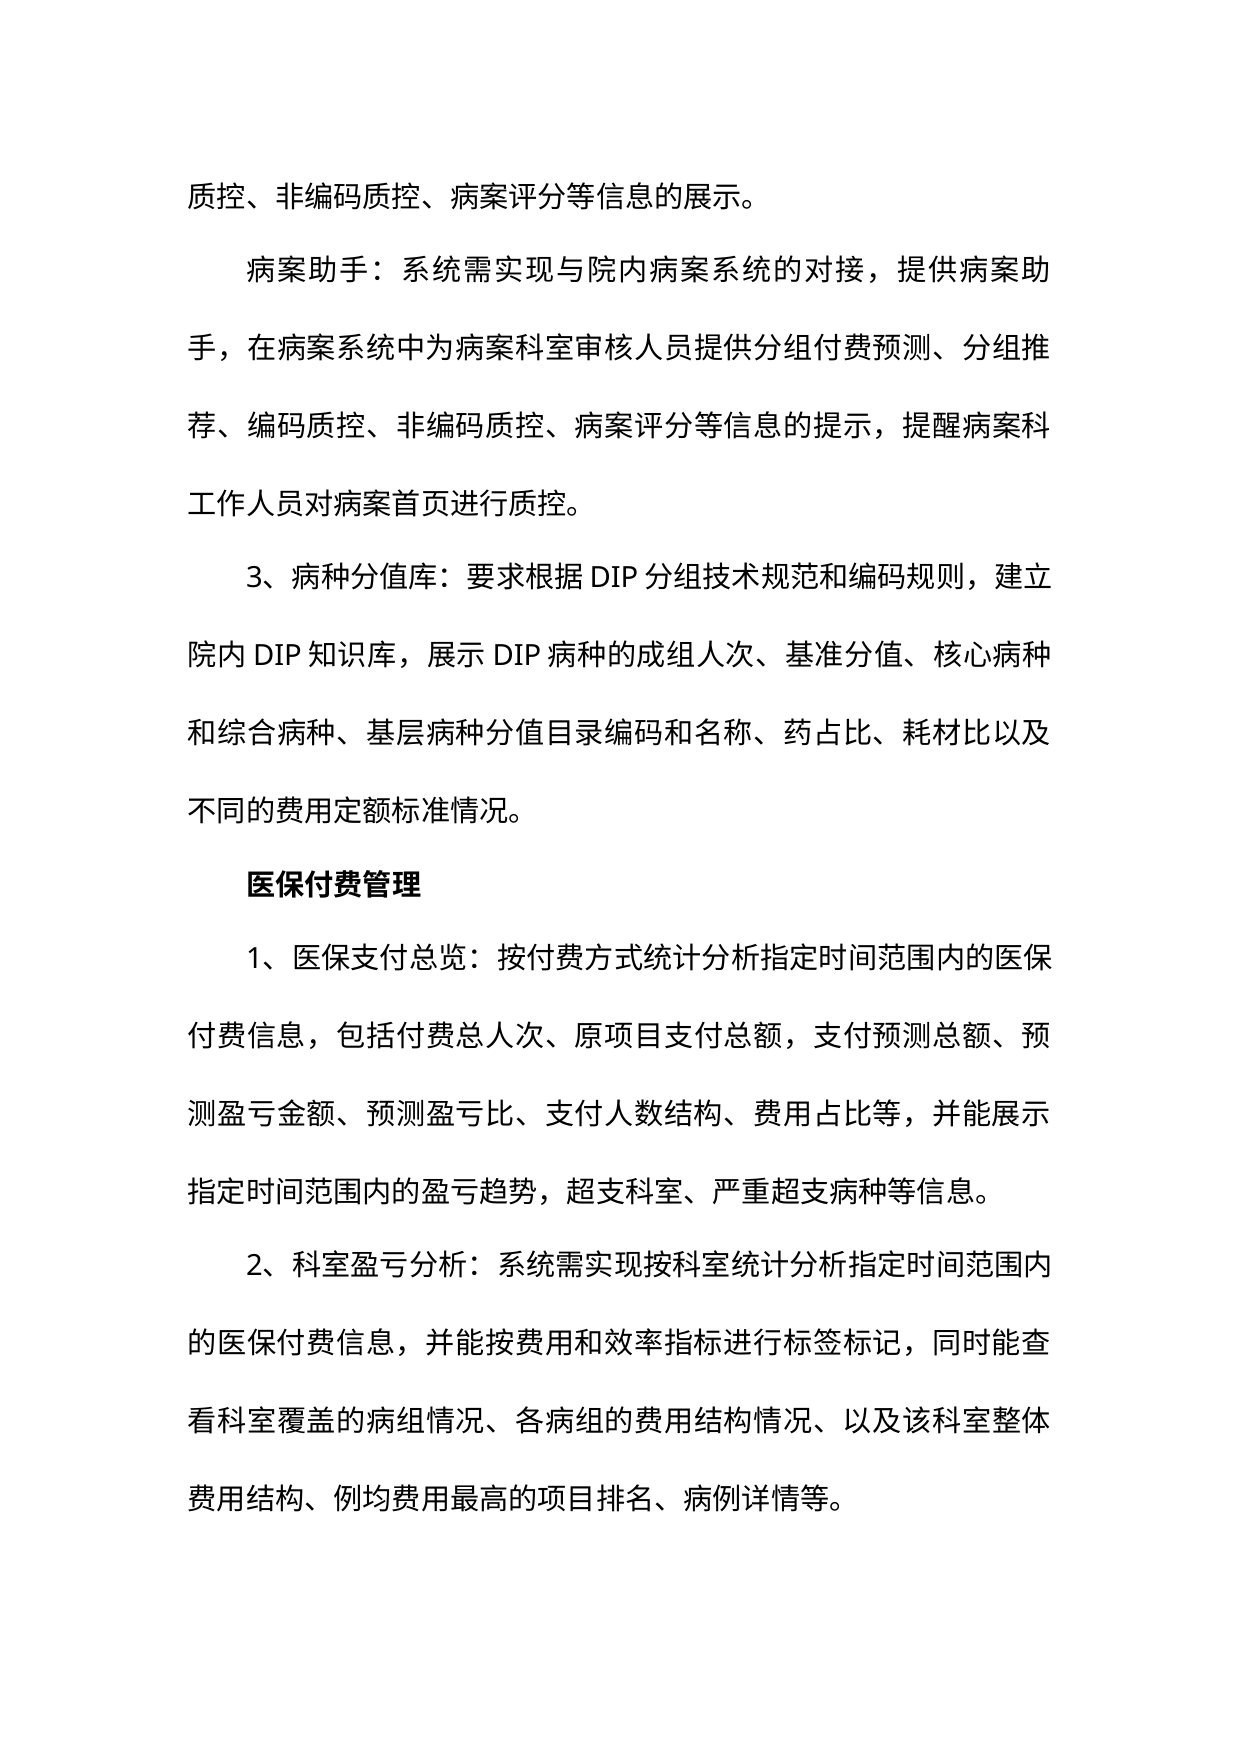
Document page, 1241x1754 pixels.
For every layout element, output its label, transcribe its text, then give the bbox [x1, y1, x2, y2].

text 2、科室盈亏分析：系统需实现按科室统计分析指定时间范围内的医保付费信息，并能按费用和效率指标进行标签标记，同时能查看科室覆盖的病组情况、各病组的费用结构情况、以及该科室整体费用结构、例均费用最高的项目排名、病例详情等。 [187, 1230, 1053, 1529]
text 3、病种分值库：要求根据DIP分组技术规范和编码规则，建立院内DIP知识库，展示DIP病种的成组人次、基准分值、核心病种和综合病种、基层病种分值目录编码和名称、药占比、耗材比以及不同的费用定额标准情况。 [187, 543, 1053, 841]
text 病案助手：系统需实现与院内病案系统的对接，提供病案助手，在病案系统中为病案科室审核人员提供分组付费预测、分组推荐、编码质控、非编码质控、病案评分等信息的提示，提醒病案科工作人员对病案首页进行质控。 [187, 235, 1053, 534]
text 1、医保支付总览：按付费方式统计分析指定时间范围内的医保付费信息，包括付费总人次、原项目支付总额，支付预测总额、预测盈亏金额、预测盈亏比、支付人数结构、费用占比等，并能展示指定时间范围内的盈亏趋势，超支科室、严重超支病种等信息。 [187, 923, 1053, 1222]
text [187, 162, 1053, 227]
text 医保付费管理 [187, 850, 1053, 915]
